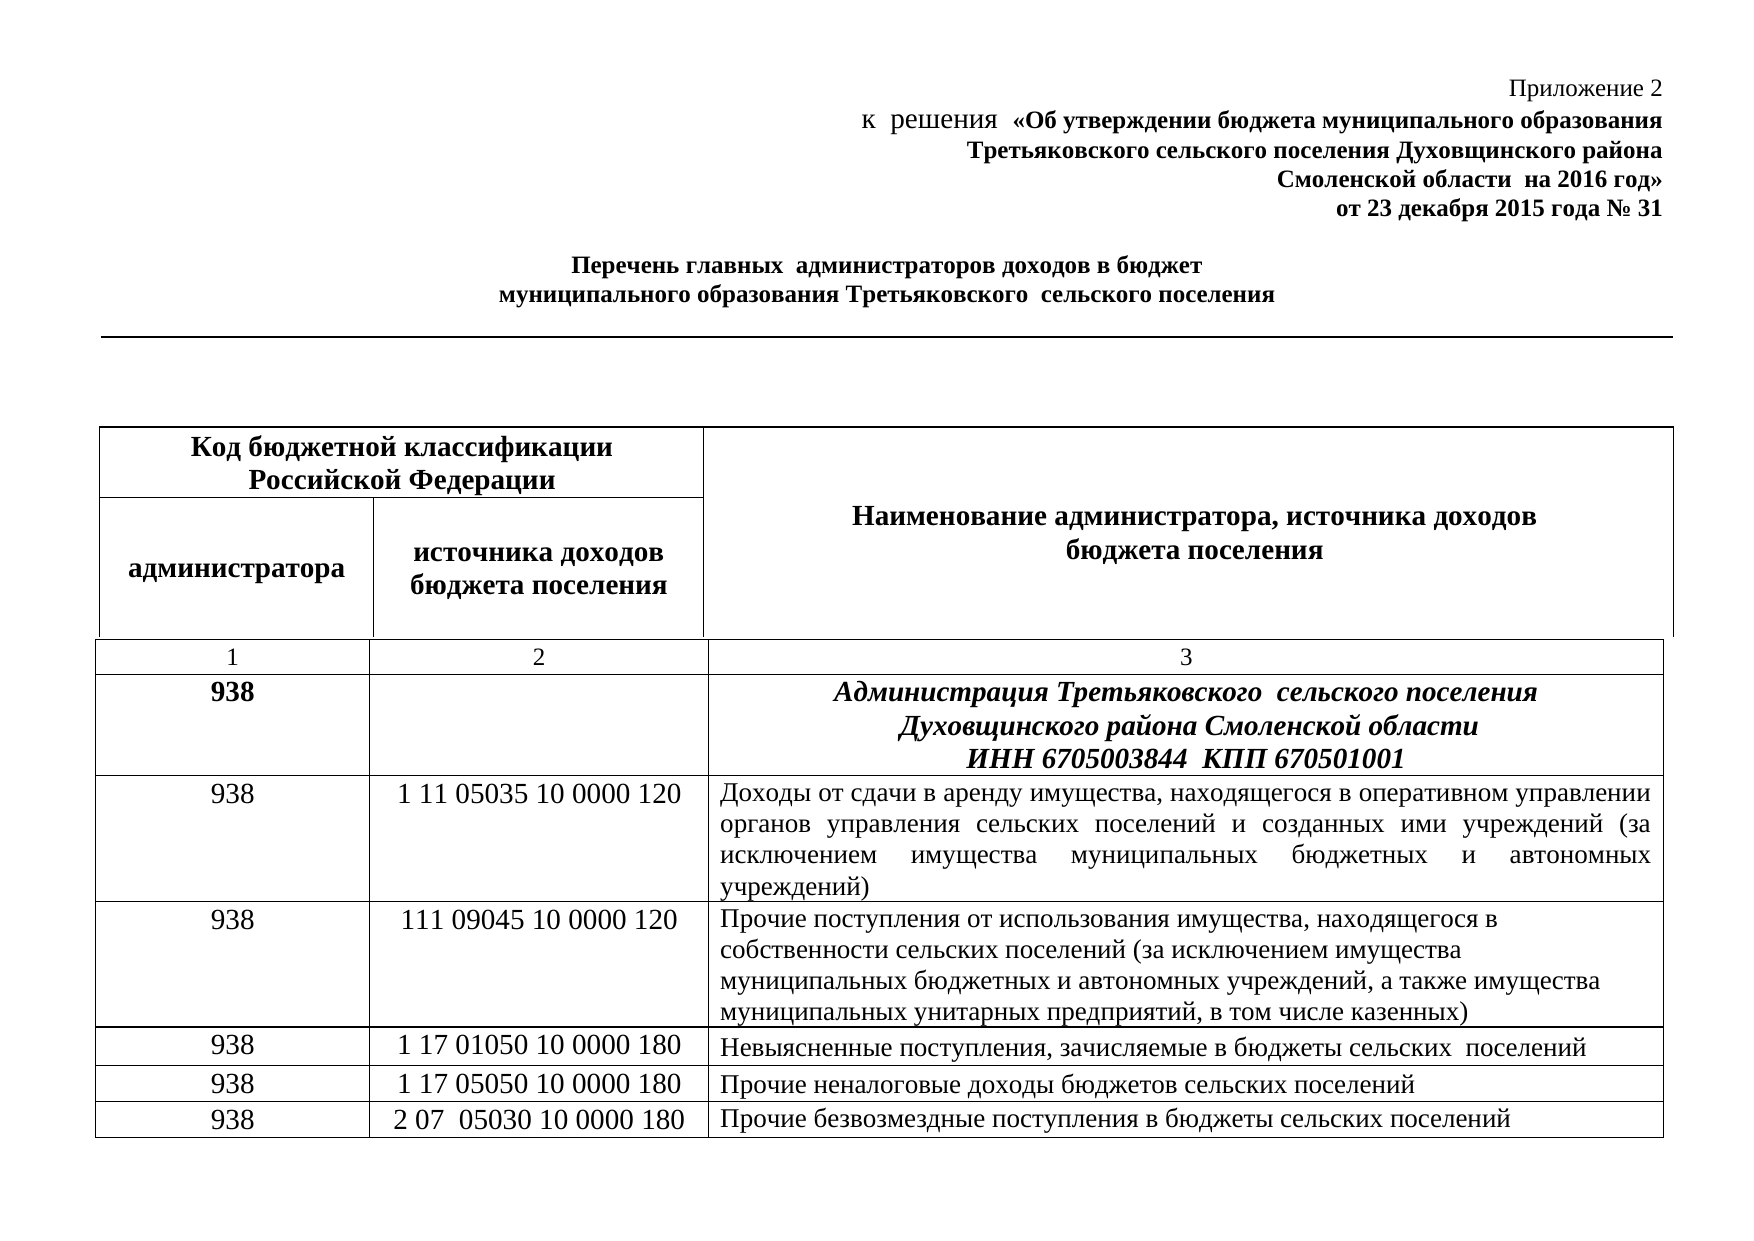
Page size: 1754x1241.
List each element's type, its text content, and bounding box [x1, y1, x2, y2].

table_cell [370, 675, 708, 775]
table_cell Администрация Третьяковского сельского поселения Духовщинского района Смоленской области ИНН 6705003844 КПП 670501001 [709, 675, 1663, 775]
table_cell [709, 1102, 1663, 1137]
table_cell 111 09045 10 0000 120 [370, 902, 708, 1026]
table_cell администратора [100, 498, 373, 637]
table_cell Невыясненные поступления, зачисляемые в бюджеты сельских поселений [709, 1028, 1663, 1065]
table_cell 938 [96, 1028, 369, 1065]
table_header 1 [96, 640, 369, 673]
table_cell 1 17 01050 10 0000 180 [370, 1028, 708, 1065]
table_cell источника доходов бюджета поселения [374, 498, 703, 637]
table_cell Доходы от сдачи в аренду имущества, находящегося в оперативном управлении органов управления сельских поселений и созданных ими учреждений (за исключением имущества муниципальных бюджетных и автономных учреждений) [709, 776, 1663, 901]
table_cell 938 [96, 1102, 369, 1137]
table_cell 1 17 05050 10 0000 180 [370, 1066, 708, 1101]
table_cell Прочие неналоговые доходы бюджетов сельских поселений [709, 1066, 1663, 1101]
table_cell 2 07 05030 10 0000 180 [370, 1102, 708, 1137]
table_cell 1 11 05035 10 0000 120 [370, 776, 708, 901]
table_cell Прочие поступления от использования имущества, находящегося в собственности сельских поселений (за исключением имущества муниципальных бюджетных и автономных учреждений, а также имущества муниципальных унитарных предприятий, в том числе казенных) [709, 902, 1663, 1026]
table_cell 938 [96, 1066, 369, 1101]
table_cell 938 [96, 675, 369, 775]
table_cell Наименование администратора, источника доходов бюджета поселения [704, 428, 1673, 637]
table_cell Код бюджетной классификации Российской Федерации [100, 428, 703, 497]
table_header 3 [709, 640, 1663, 673]
table_header 2 [370, 640, 708, 673]
table_header Приложение 2 к решения «Об утверждении бюджета муниципального образования Третьяковского сельского поселения Духовщинского района Смоленской области на 2016 год» от 23 декабря 2015 года № 31 Перечень главных администраторов доходов в бюджет муниципального образования Третьяковского сельского поселения [100, 73, 1674, 336]
table_cell [100, 336, 1674, 426]
table_cell 938 [96, 902, 369, 1026]
table_cell 938 [96, 776, 369, 901]
